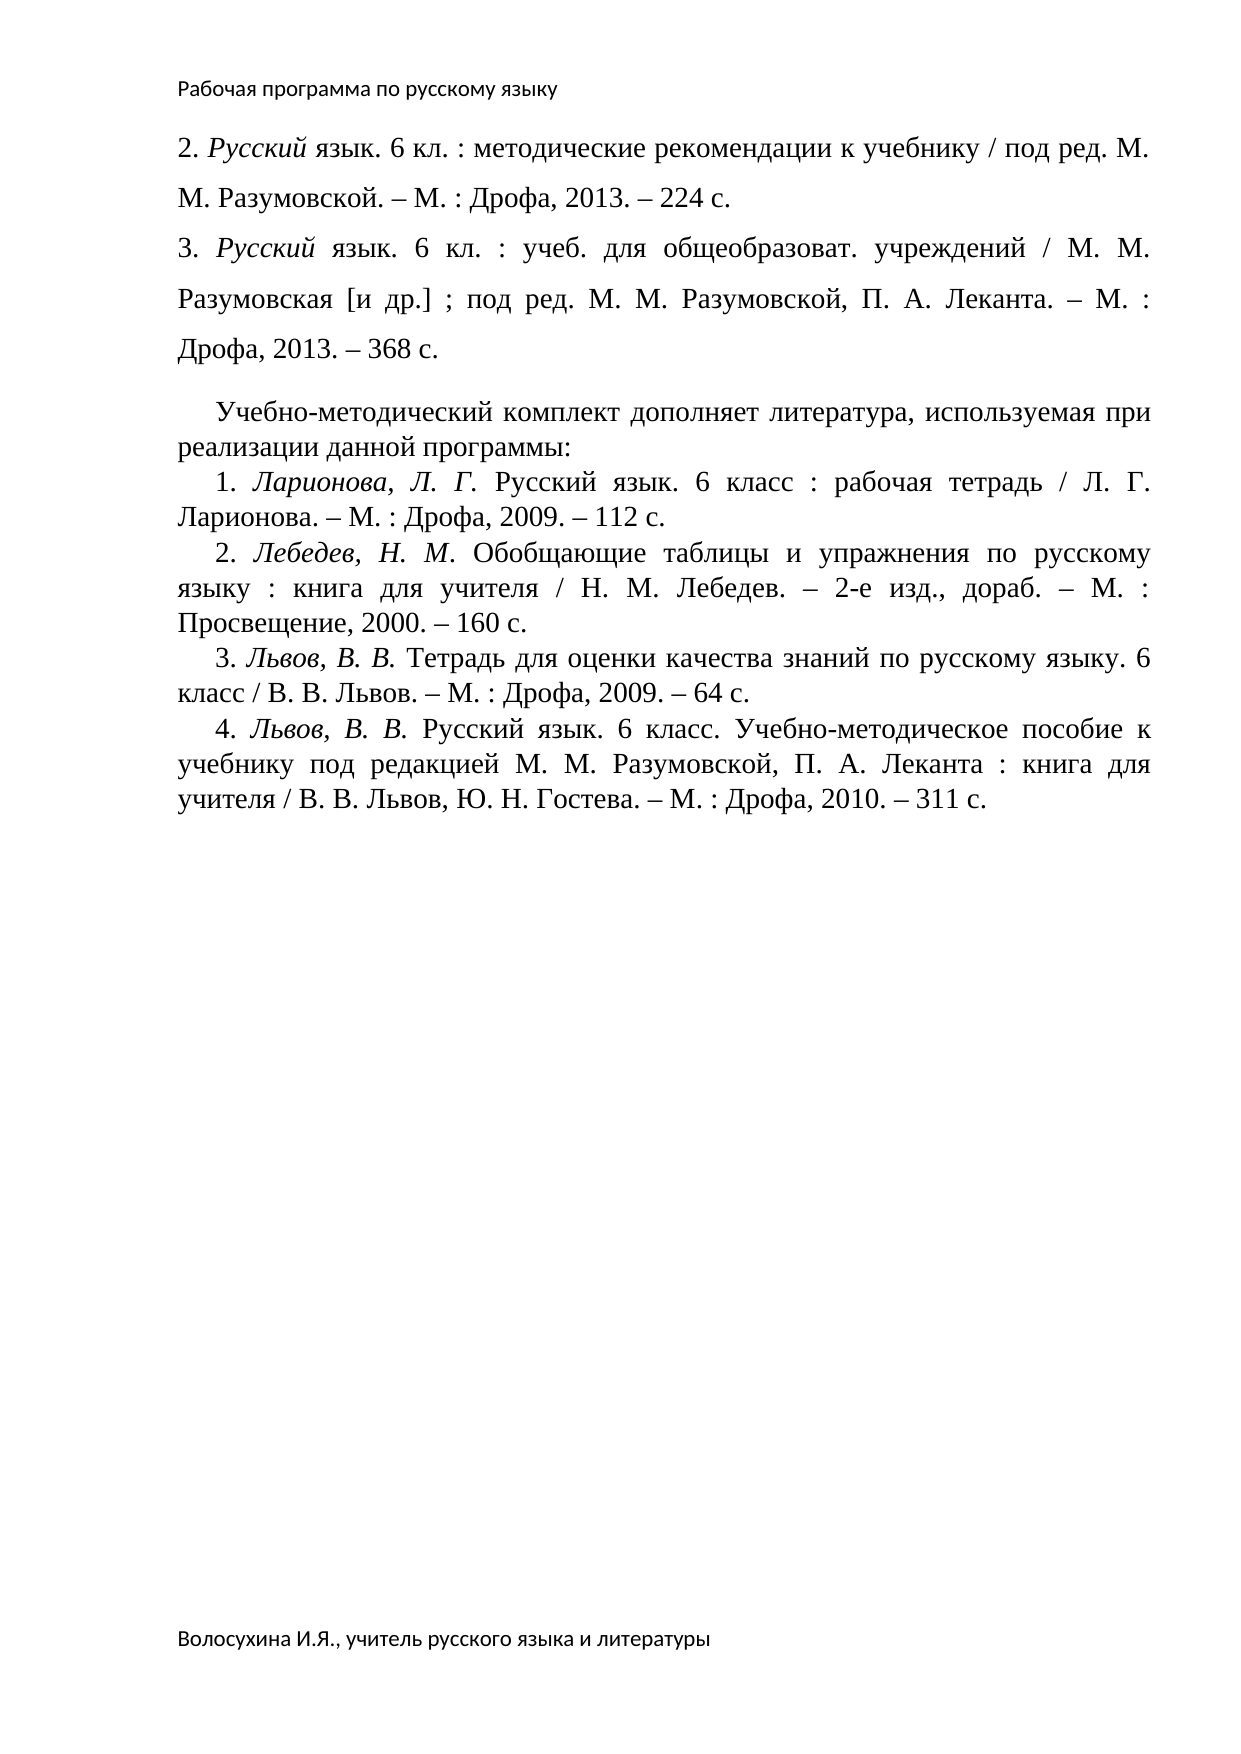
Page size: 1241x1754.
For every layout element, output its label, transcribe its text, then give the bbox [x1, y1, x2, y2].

text 4. Львов, В. В. Русский язык. 6 класс. Учебно-методическое пособие к учебнику под редакцией М. М. Разумовской, П. А. Леканта : книга для учителя / В. В. Львов, Ю. Н. Гостева. – М. : Дрофа, 2010. – 311 с. [177, 711, 1152, 815]
text 3. Львов, В. В. Тетрадь для оценки качества знаний по русскому языку. 6 класс / В. В. Львов. – М. : Дрофа, 2009. – 64 с. [177, 640, 1152, 709]
text 2. Лебедев, Н. М. Обобщающие таблицы и упражнения по русскому языку : книга для учителя / Н. М. Лебедев. – 2-е изд., дораб. – М. : Просвещение, 2000. – 160 с. [177, 535, 1152, 639]
text 1. Ларионова, Л. Г. Русский язык. 6 класс : рабочая тетрадь / Л. Г. Ларионова. – М. : Дрофа, 2009. – 112 с. [177, 464, 1152, 533]
text Учебно-методический комплект дополняет литература, используемая при реализации данной программы: [177, 394, 1152, 463]
text 3. Русский язык. 6 кл. : учеб. для общеобразоват. учреждений / М. М. Разумовская [и др.] ; под ред. М. М. Разумовской, П. А. Леканта. – М. : Дрофа, 2013. – 368 с. [177, 230, 1152, 364]
text 2. Русский язык. 6 кл. : методические рекомендации к учебнику / под ред. М. М. Разумовской. – М. : Дрофа, 2013. – 224 с. [177, 130, 1152, 214]
